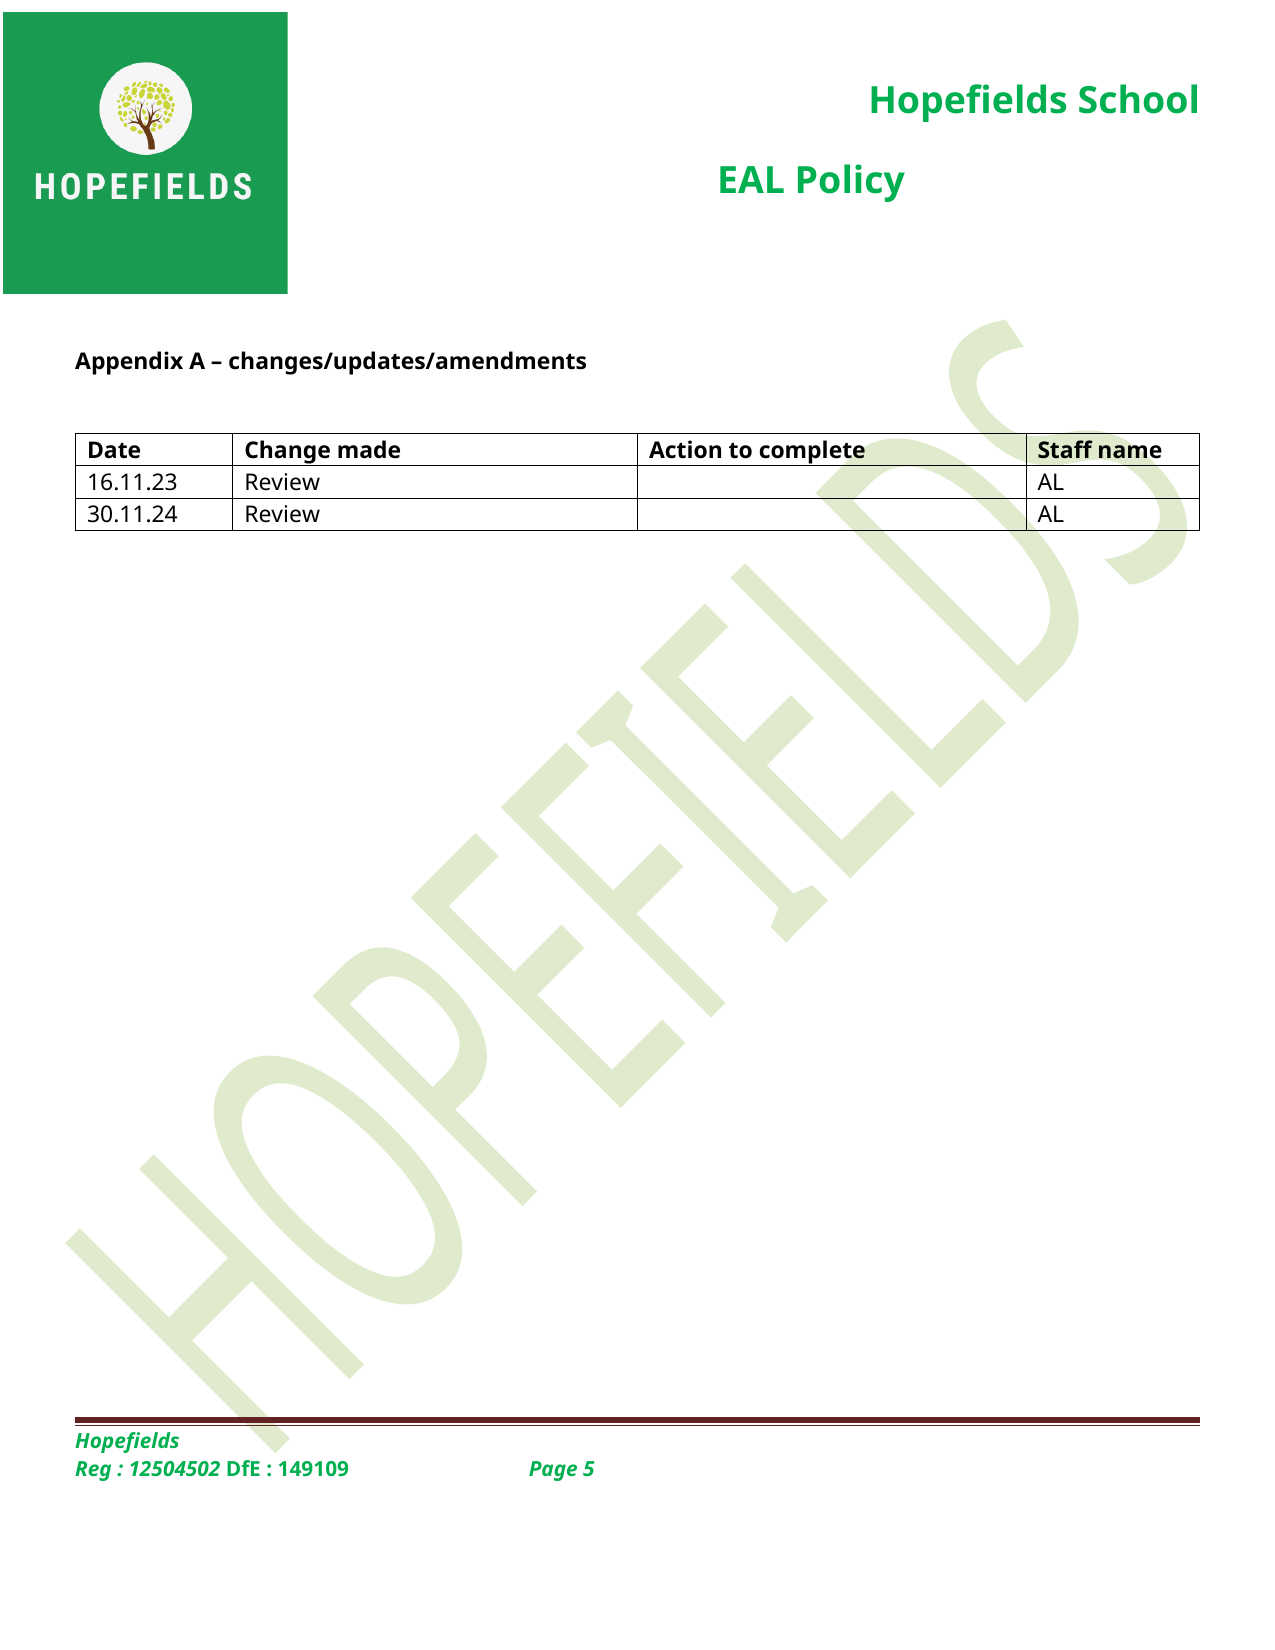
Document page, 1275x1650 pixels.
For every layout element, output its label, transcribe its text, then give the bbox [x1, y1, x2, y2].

table_cell AL [1027, 499, 1199, 530]
table_header Action to complete [638, 434, 1026, 465]
table_header Date [76, 434, 232, 465]
table_cell 16.11.23 [76, 466, 232, 497]
table_header Change made [233, 434, 637, 465]
table_header Staff name [1027, 434, 1199, 465]
text Appendix A – changes/updates/amendments [75, 345, 1200, 376]
table_cell AL [1027, 466, 1199, 497]
table_cell Review [233, 466, 637, 497]
picture [3, 12, 288, 294]
table_cell [638, 499, 1026, 530]
table_cell [638, 466, 1026, 497]
table_cell 30.11.24 [76, 499, 232, 530]
table_cell Review [233, 499, 637, 530]
